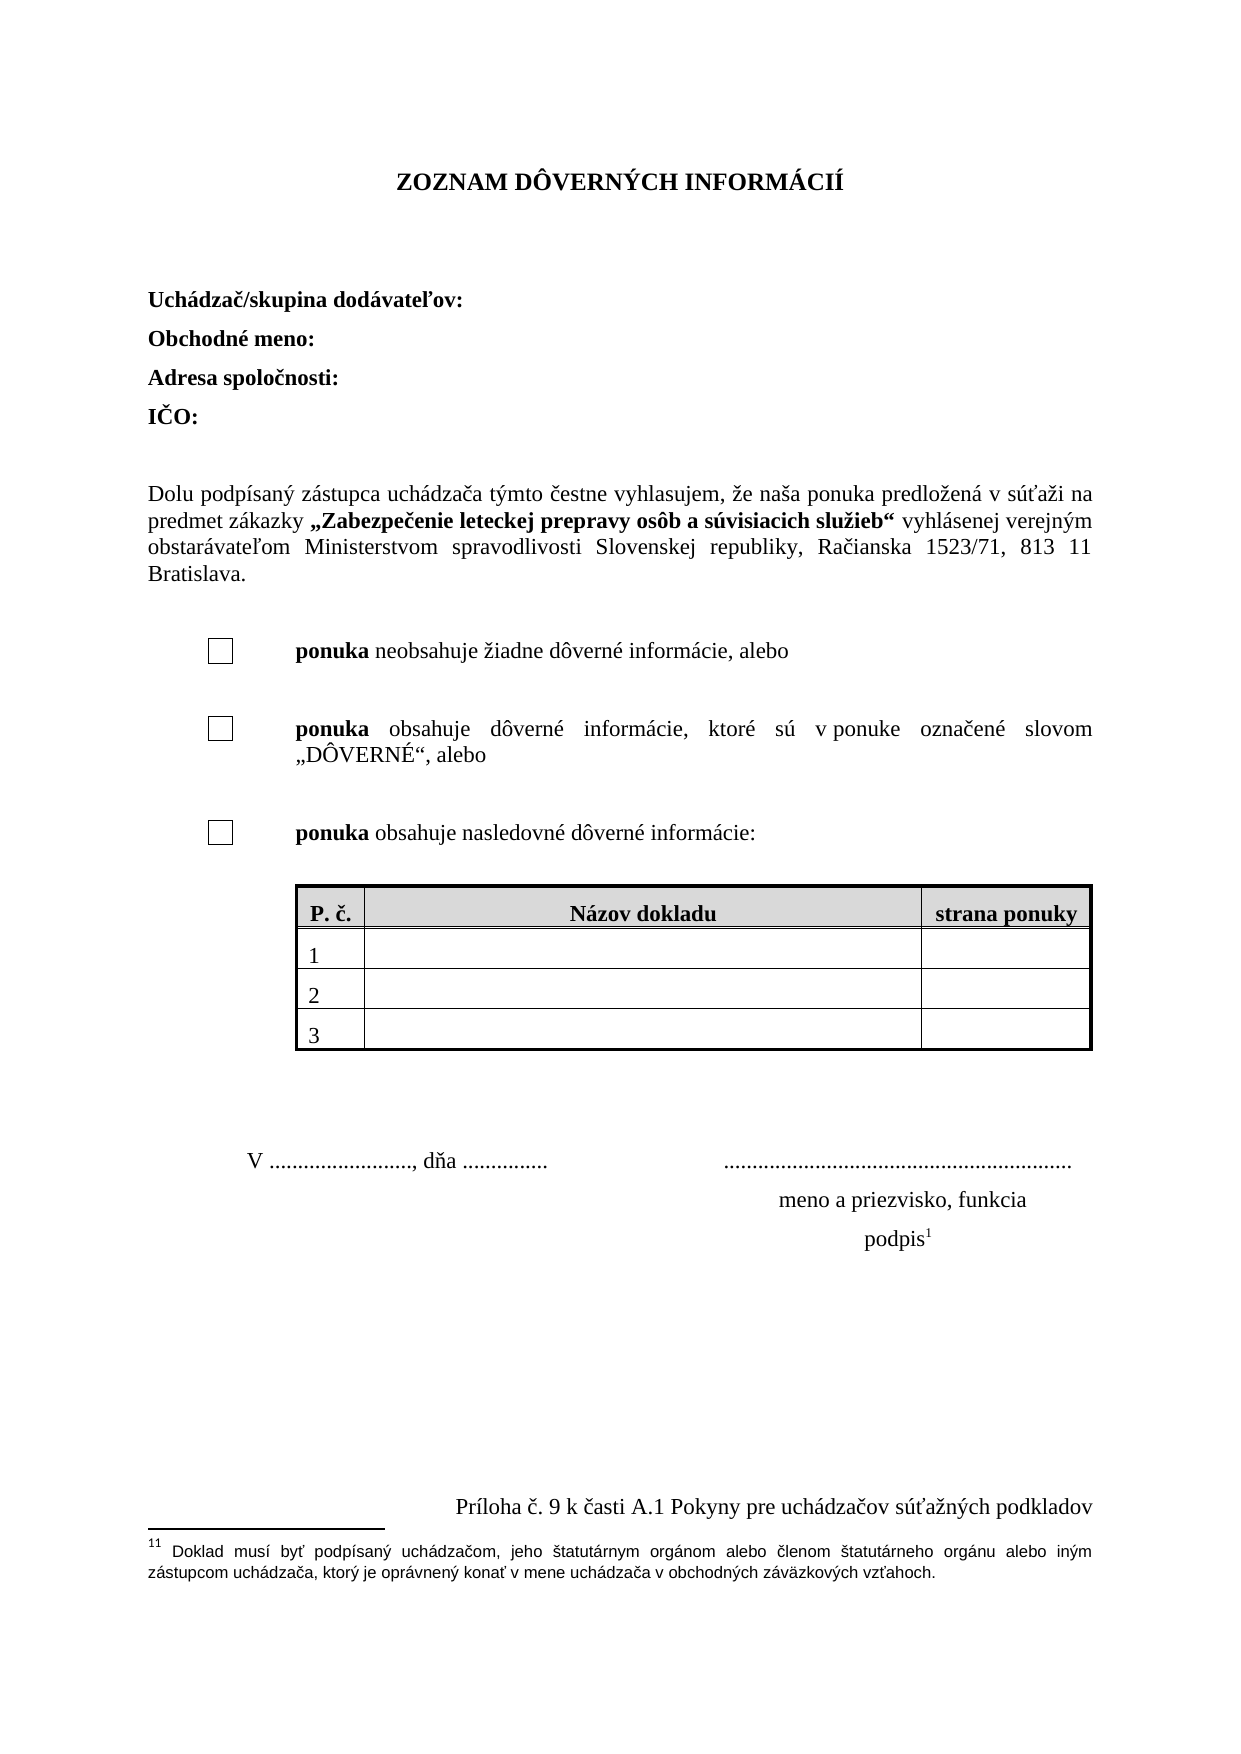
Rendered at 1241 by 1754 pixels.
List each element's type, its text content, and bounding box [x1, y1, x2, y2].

table_cell [365, 969, 921, 1008]
table_cell [365, 1009, 921, 1048]
table_cell 3 [298, 1009, 364, 1048]
table_header V ........................., dňa ............... [148, 1129, 647, 1296]
table_cell [365, 929, 921, 968]
table_header P. č. [298, 888, 364, 926]
text Uchádzač/skupina dodávateľov: [148, 286, 1093, 313]
text Príloha č. 9 k časti A.1 Pokyny pre uchádzačov súťažných podkladov [148, 1493, 1093, 1519]
text Adresa spoločnosti: [148, 364, 1093, 390]
table_cell 2 [298, 969, 364, 1008]
table_cell 1 [298, 929, 364, 968]
text Obchodné meno: [148, 325, 1093, 351]
text Zoznam dôverných informácií [148, 167, 1093, 196]
table_cell [922, 969, 1089, 1008]
table_header ............................................................. meno a priezvisko, funkcia podpis1 [647, 1129, 1149, 1296]
text IČO: [148, 403, 1093, 429]
table_header Názov dokladu [365, 888, 921, 926]
list ponuka obsahuje nasledovné dôverné informácie: [207, 819, 1093, 845]
table_cell [922, 1009, 1089, 1048]
list ponuka obsahuje dôverné informácie, ktoré sú v ponuke označené slovom „DÔVERNÉ“, alebo [207, 715, 1093, 768]
list ponuka neobsahuje žiadne dôverné informácie, alebo [207, 637, 1093, 664]
table_cell [922, 929, 1089, 968]
text Dolu podpísaný zástupca uchádzača týmto čestne vyhlasujem, že naša ponuka predložená v súťaži na predmet zákazky „Zabezpečenie leteckej prepravy osôb a súvisiacich služieb“ vyhlásenej verejným obstarávateľom Ministerstvom spravodlivosti Slovenskej republiky, Račianska 1523/71, 813 11 Bratislava. [148, 481, 1093, 586]
table_header strana ponuky [922, 888, 1089, 926]
